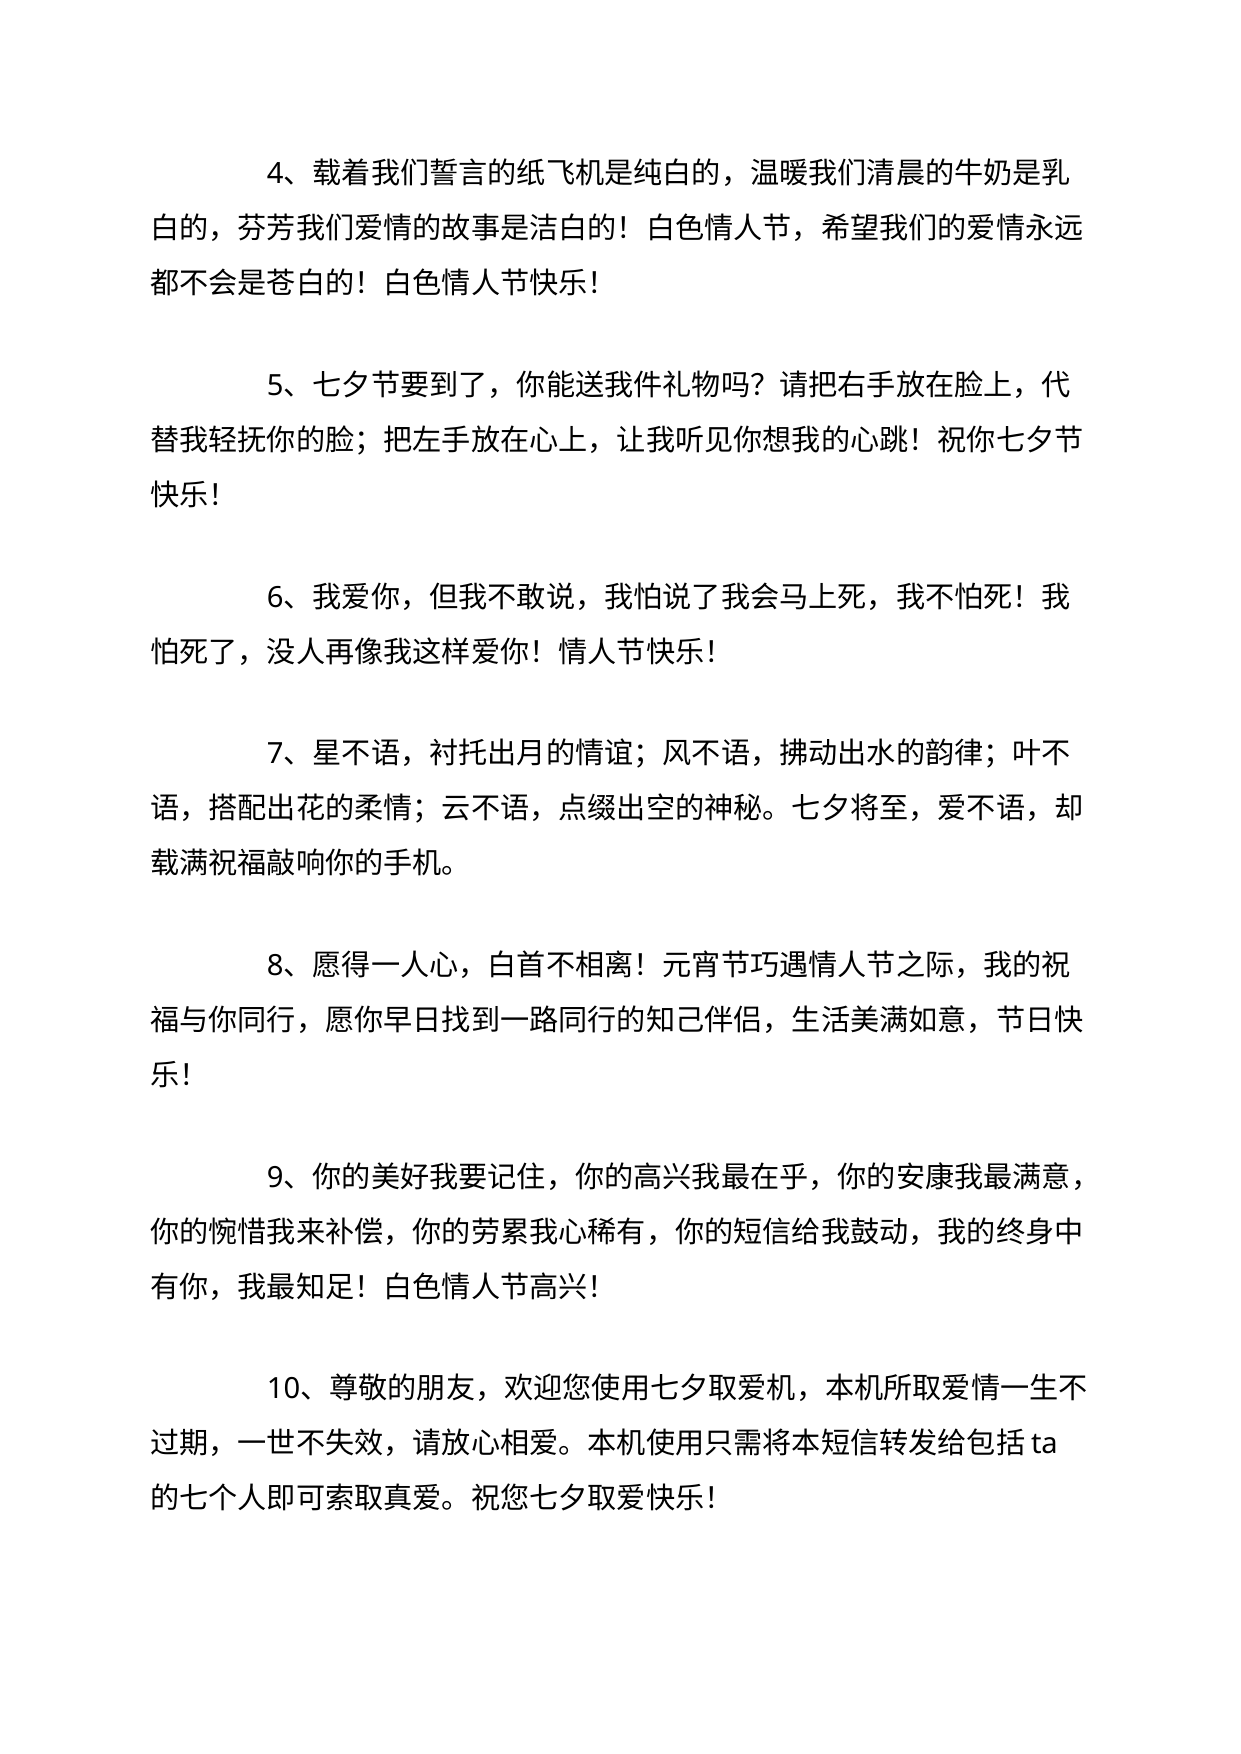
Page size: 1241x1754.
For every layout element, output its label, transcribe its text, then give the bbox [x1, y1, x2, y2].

text 7、星不语，衬托出月的情谊；风不语，拂动出水的韵律；叶不语，搭配出花的柔情；云不语，点缀出空的神秘。七夕将至，爱不语，却载满祝福敲响你的手机。 [150, 730, 1090, 882]
text 9、你的美好我要记住，你的高兴我最在乎，你的安康我最满意，你的惋惜我来补偿，你的劳累我心稀有，你的短信给我鼓动，我的终身中有你，我最知足！白色情人节高兴！ [150, 1153, 1090, 1306]
text 4、载着我们誓言的纸飞机是纯白的，温暖我们清晨的牛奶是乳白的，芬芳我们爱情的故事是洁白的！白色情人节，希望我们的爱情永远都不会是苍白的！白色情人节快乐！ [150, 150, 1090, 302]
text 5、七夕节要到了，你能送我件礼物吗？请把右手放在脸上，代替我轻抚你的脸；把左手放在心上，让我听见你想我的心跳！祝你七夕节快乐！ [150, 362, 1090, 514]
text 10、尊敬的朋友，欢迎您使用七夕取爱机，本机所取爱情一生不过期，一世不失效，请放心相爱。本机使用只需将本短信转发给包括ta的七个人即可索取真爱。祝您七夕取爱快乐！ [150, 1365, 1090, 1517]
text 8、愿得一人心，白首不相离！元宵节巧遇情人节之际，我的祝福与你同行，愿你早日找到一路同行的知己伴侣，生活美满如意，节日快乐！ [150, 942, 1090, 1094]
text 6、我爱你，但我不敢说，我怕说了我会马上死，我不怕死！我怕死了，没人再像我这样爱你！情人节快乐！ [150, 573, 1090, 671]
